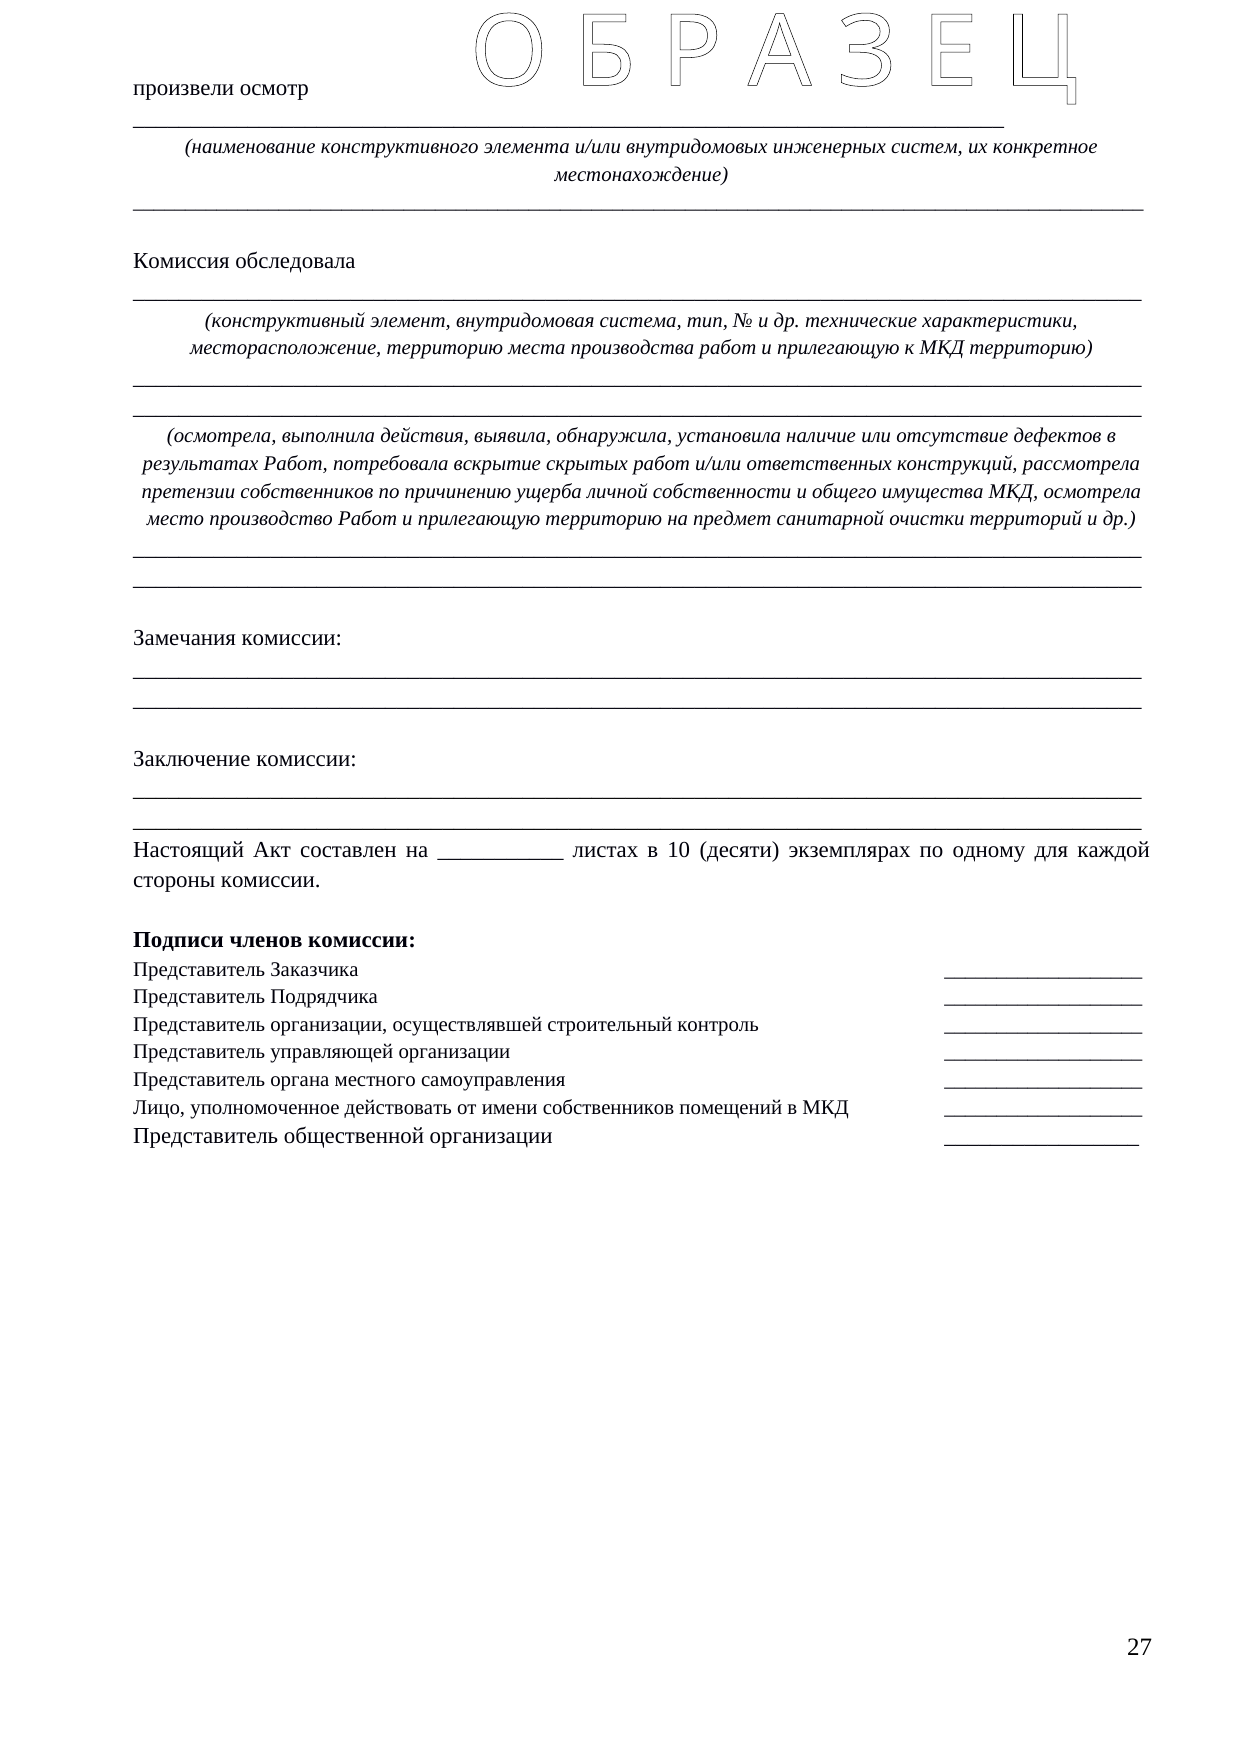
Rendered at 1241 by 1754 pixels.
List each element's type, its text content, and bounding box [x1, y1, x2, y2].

text Представитель общественной организации _________________ [133, 1122, 1152, 1149]
text Представитель органа местного самоуправления ___________________ [133, 1067, 1152, 1091]
text Настоящий Акт составлен на ___________ листах в 10 (десяти) экземплярах по одному для каждой стороны комиссии. [133, 836, 1152, 892]
text ________________________________________________________________________________________________________________________________________________________________________________ [133, 534, 1152, 590]
text Представитель Заказчика ___________________ [133, 957, 1152, 981]
text ________________________________________________________________________________________ [133, 393, 1152, 419]
text Представитель Подрядчика ___________________ [133, 984, 1152, 1008]
text _________________________________________________________________________________________________ [133, 189, 1152, 213]
text Представитель управляющей организации ___________________ [133, 1039, 1152, 1063]
text ________________________________________________________________________________________________________________________________________________________________________________ [133, 775, 1152, 832]
text (наименование конструктивного элемента и/или внутридомовых инженерных систем, их конкретное местонахождение) [133, 134, 1152, 186]
text Лицо, уполномоченное действовать от имени собственников помещений в МКД ___________________ [133, 1095, 1152, 1119]
text ________________________________________________________________________________________ [133, 363, 1152, 389]
text Подписи членов комиссии: [133, 926, 1152, 953]
text произвели осмотр ____________________________________________________________________________ [133, 74, 1152, 130]
text ________________________________________________________________________________________________________________________________________________________________________________ [133, 654, 1152, 711]
text (осмотрела, выполнила действия, выявила, обнаружила, установила наличие или отсутствие дефектов в результатах Работ, потребовала вскрытие скрытых работ и/или ответственных конструкций, рассмотрела претензии собственников по причинению ущерба личной собственности и общего имущества МКД, осмотрела место производство Работ и прилегающую территорию на предмет санитарной очистки территорий и др.) [133, 423, 1152, 530]
text Представитель организации, осуществлявшей строительный контроль ___________________ [133, 1012, 1152, 1036]
text Заключение комиссии: [133, 745, 1152, 772]
text (конструктивный элемент, внутридомовая система, тип, № и др. технические характеристики, месторасположение, территорию места производства работ и прилегающую к МКД территорию) [133, 308, 1152, 359]
text Замечания комиссии: [133, 624, 1152, 651]
text Комиссия обследовала ________________________________________________________________________________________ [133, 247, 1152, 304]
